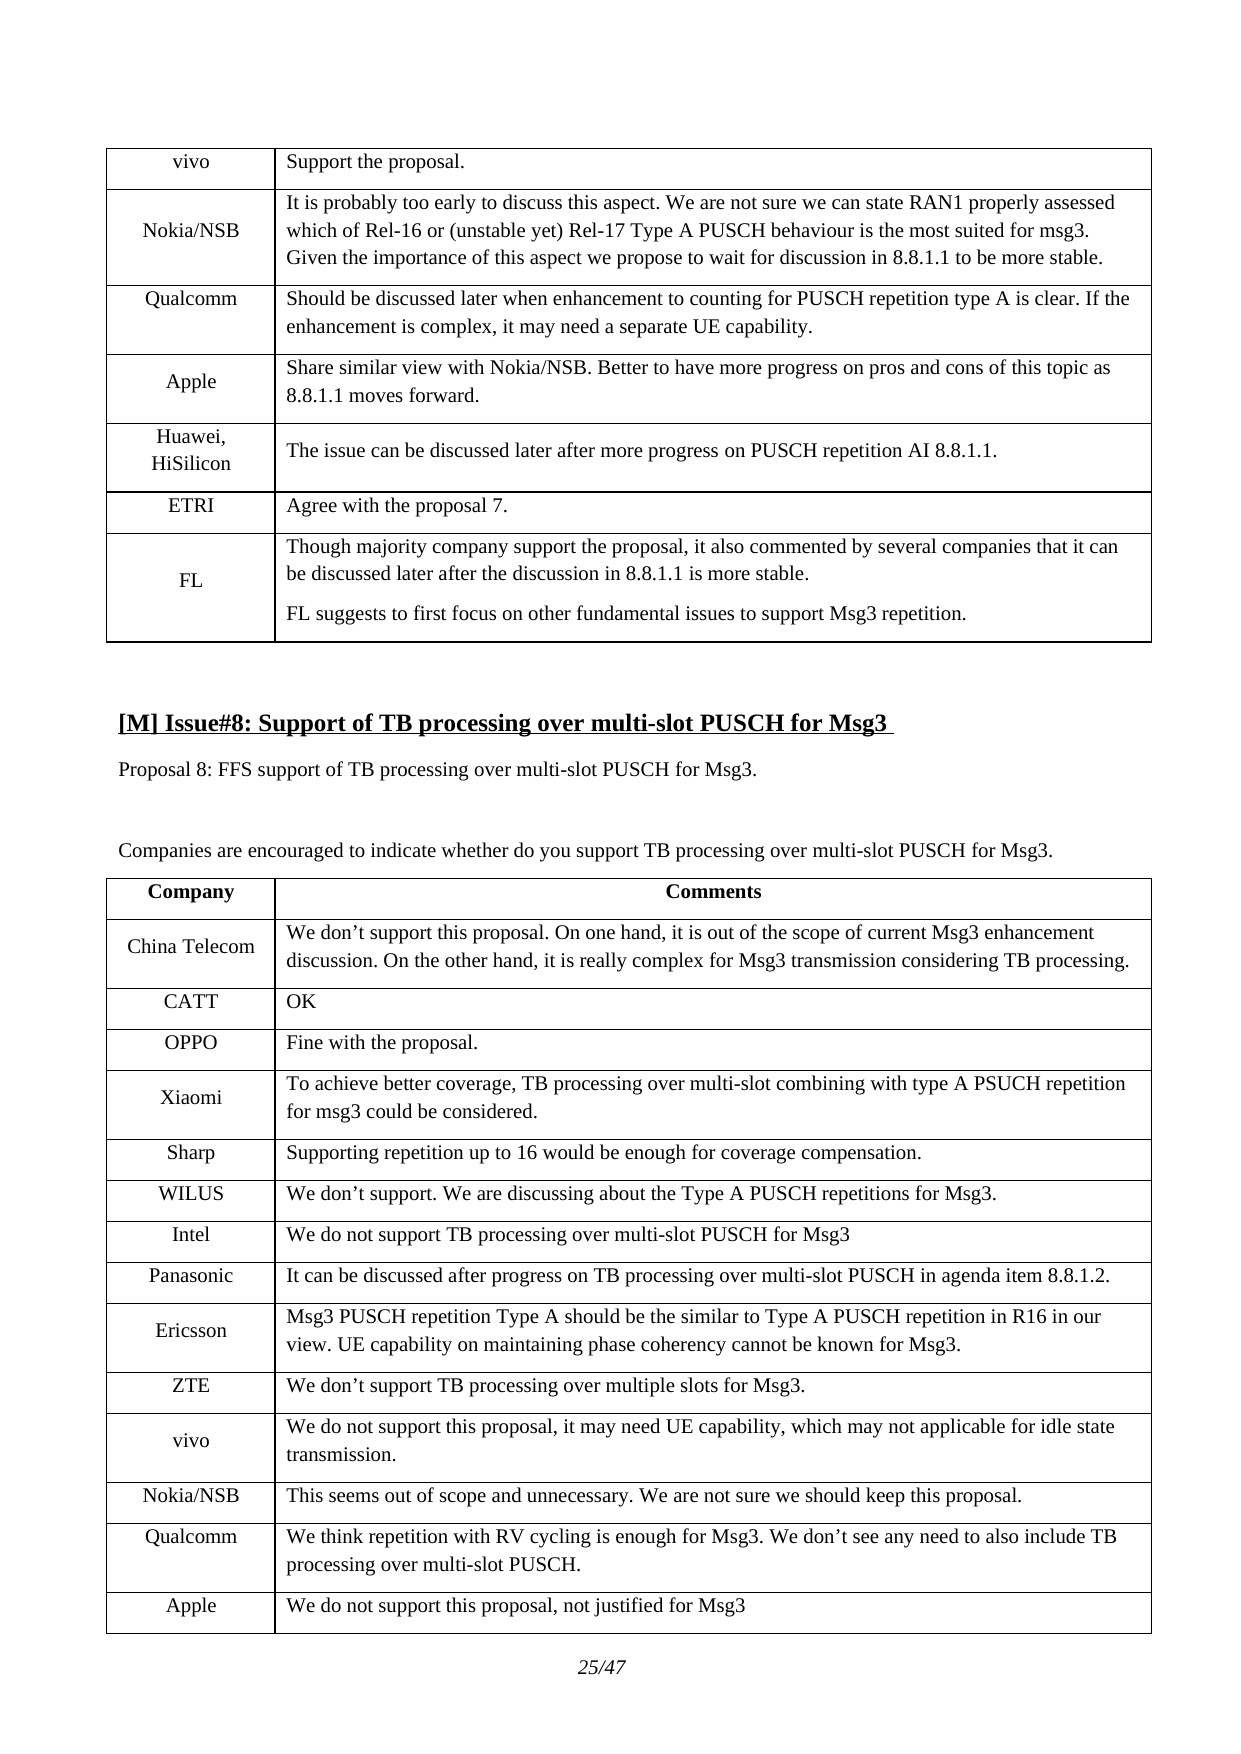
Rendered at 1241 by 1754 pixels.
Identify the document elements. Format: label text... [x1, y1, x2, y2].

table_cell It can be discussed after progress on TB processing over multi-slot PUSCH in agenda item 8.8.1.2. [276, 1263, 1151, 1303]
text Companies are encouraged to indicate whether do you support TB processing over multi-slot PUSCH for Msg3. [118, 838, 1122, 862]
table_cell China Telecom [107, 920, 274, 988]
table_cell ETRI [107, 493, 274, 533]
table_cell Sharp [107, 1140, 274, 1180]
table_cell Qualcomm [107, 286, 274, 354]
text Proposal 8: FFS support of TB processing over multi-slot PUSCH for Msg3. [118, 757, 1122, 781]
table_cell Agree with the proposal 7. [276, 493, 1151, 533]
table_cell OK [276, 989, 1151, 1029]
table_cell We do not support TB processing over multi-slot PUSCH for Msg3 [276, 1222, 1151, 1262]
table_cell Xiaomi [107, 1071, 274, 1139]
table_cell Nokia/NSB [107, 190, 274, 285]
table_cell This seems out of scope and unnecessary. We are not sure we should keep this proposal. [276, 1483, 1151, 1523]
table_cell Though majority company support the proposal, it also commented by several companies that it can be discussed later after the discussion in 8.8.1.1 is more stable. FL suggests to first focus on other fundamental issues to support Msg3 repetition. [276, 534, 1151, 641]
table_cell Supporting repetition up to 16 would be enough for coverage compensation. [276, 1140, 1151, 1180]
table_cell Intel [107, 1222, 274, 1262]
table_cell ZTE [107, 1373, 274, 1413]
table_cell We do not support this proposal, not justified for Msg3 [276, 1593, 1151, 1633]
table_cell Should be discussed later when enhancement to counting for PUSCH repetition type A is clear. If the enhancement is complex, it may need a separate UE capability. [276, 286, 1151, 354]
table_header Comments [276, 879, 1151, 919]
table_cell Qualcomm [107, 1524, 274, 1592]
table_cell WILUS [107, 1181, 274, 1221]
table_cell Share similar view with Nokia/NSB. Better to have more progress on pros and cons of this topic as 8.8.1.1 moves forward. [276, 355, 1151, 423]
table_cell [276, 149, 1151, 189]
table_cell Ericsson [107, 1304, 274, 1372]
table_cell We don’t support TB processing over multiple slots for Msg3. [276, 1373, 1151, 1413]
table_cell We don’t support. We are discussing about the Type A PUSCH repetitions for Msg3. [276, 1181, 1151, 1221]
table_cell It is probably too early to discuss this aspect. We are not sure we can state RAN1 properly assessed which of Rel-16 or (unstable yet) Rel-17 Type A PUSCH behaviour is the most suited for msg3. Given the importance of this aspect we propose to wait for discussion in 8.8.1.1 to be more stable. [276, 190, 1151, 285]
table_cell Apple [107, 355, 274, 423]
table_cell vivo [107, 149, 274, 189]
table_cell vivo [107, 1414, 274, 1482]
table_cell Fine with the proposal. [276, 1030, 1151, 1070]
table_cell Huawei, HiSilicon [107, 424, 274, 491]
table_cell We think repetition with RV cycling is enough for Msg3. We don’t see any need to also include TB processing over multi-slot PUSCH. [276, 1524, 1151, 1592]
table_cell Panasonic [107, 1263, 274, 1303]
table_cell OPPO [107, 1030, 274, 1070]
table_cell FL [107, 534, 274, 641]
table_cell We do not support this proposal, it may need UE capability, which may not applicable for idle state transmission. [276, 1414, 1151, 1482]
table_header Company [107, 879, 274, 919]
table_cell We don’t support this proposal. On one hand, it is out of the scope of current Msg3 enhancement discussion. On the other hand, it is really complex for Msg3 transmission considering TB processing. [276, 920, 1151, 988]
table_cell CATT [107, 989, 274, 1029]
subtitle [M] Issue#8: Support of TB processing over multi-slot PUSCH for Msg3 [118, 708, 1122, 736]
table_cell Msg3 PUSCH repetition Type A should be the similar to Type A PUSCH repetition in R16 in our view. UE capability on maintaining phase coherency cannot be known for Msg3. [276, 1304, 1151, 1372]
table_cell To achieve better coverage, TB processing over multi-slot combining with type A PSUCH repetition for msg3 could be considered. [276, 1071, 1151, 1139]
table_cell The issue can be discussed later after more progress on PUSCH repetition AI 8.8.1.1. [276, 424, 1151, 491]
table_cell Apple [107, 1593, 274, 1633]
table_cell Nokia/NSB [107, 1483, 274, 1523]
